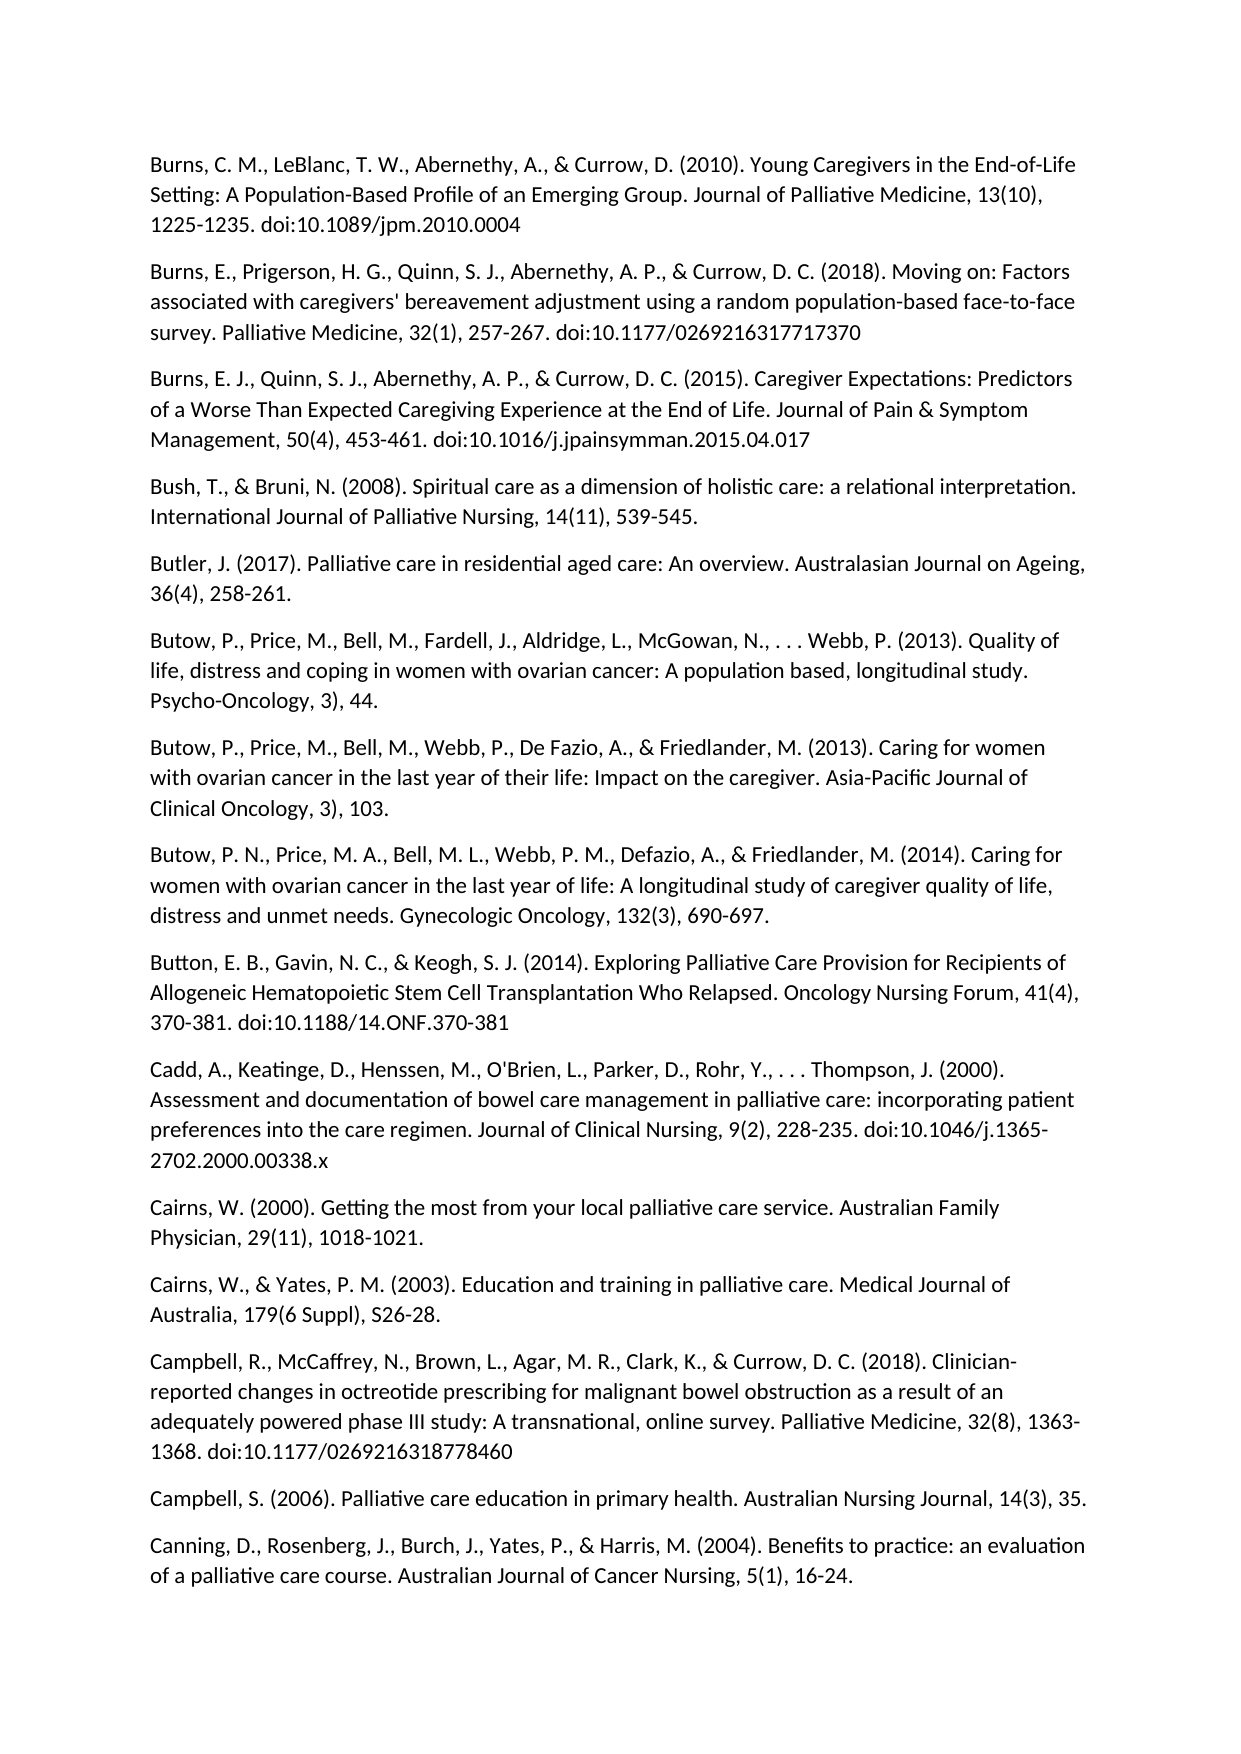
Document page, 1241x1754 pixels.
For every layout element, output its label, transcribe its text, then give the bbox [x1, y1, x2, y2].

text Burns, C. M., LeBlanc, T. W., Abernethy, A., & Currow, D. (2010). Young Caregivers in the End-of-Life Setting: A Population-Based Profile of an Emerging Group. Journal of Palliative Medicine, 13(10), 1225-1235. doi:10.1089/jpm.2010.0004 [150, 150, 1090, 238]
text Cadd, A., Keatinge, D., Henssen, M., O'Brien, L., Parker, D., Rohr, Y., . . . Thompson, J. (2000). Assessment and documentation of bowel care management in palliative care: incorporating patient preferences into the care regimen. Journal of Clinical Nursing, 9(2), 228-235. doi:10.1046/j.1365-2702.2000.00338.x [150, 1055, 1090, 1174]
text Butow, P. N., Price, M. A., Bell, M. L., Webb, P. M., Defazio, A., & Friedlander, M. (2014). Caring for women with ovarian cancer in the last year of life: A longitudinal study of caregiver quality of life, distress and unmet needs. Gynecologic Oncology, 132(3), 690-697. [150, 841, 1090, 929]
text Bush, T., & Bruni, N. (2008). Spiritual care as a dimension of holistic care: a relational interpretation. International Journal of Palliative Nursing, 14(11), 539-545. [150, 472, 1090, 530]
text Butler, J. (2017). Palliative care in residential aged care: An overview. Australasian Journal on Ageing, 36(4), 258-261. [150, 549, 1090, 607]
text Button, E. B., Gavin, N. C., & Keogh, S. J. (2014). Exploring Palliative Care Provision for Recipients of Allogeneic Hematopoietic Stem Cell Transplantation Who Relapsed. Oncology Nursing Forum, 41(4), 370-381. doi:10.1188/14.ONF.370-381 [150, 948, 1090, 1036]
text Burns, E., Prigerson, H. G., Quinn, S. J., Abernethy, A. P., & Currow, D. C. (2018). Moving on: Factors associated with caregivers' bereavement adjustment using a random population-based face-to-face survey. Palliative Medicine, 32(1), 257-267. doi:10.1177/0269216317717370 [150, 257, 1090, 346]
text Butow, P., Price, M., Bell, M., Fardell, J., Aldridge, L., McGowan, N., . . . Webb, P. (2013). Quality of life, distress and coping in women with ovarian cancer: A population based, longitudinal study. Psycho-Oncology, 3), 44. [150, 626, 1090, 714]
text Campbell, S. (2006). Palliative care education in primary health. Australian Nursing Journal, 14(3), 35. [150, 1484, 1090, 1512]
text Campbell, R., McCaffrey, N., Brown, L., Agar, M. R., Clark, K., & Currow, D. C. (2018). Clinician-reported changes in octreotide prescribing for malignant bowel obstruction as a result of an adequately powered phase III study: A transnational, online survey. Palliative Medicine, 32(8), 1363-1368. doi:10.1177/0269216318778460 [150, 1347, 1090, 1466]
text Cairns, W., & Yates, P. M. (2003). Education and training in palliative care. Medical Journal of Australia, 179(6 Suppl), S26-28. [150, 1270, 1090, 1328]
text Butow, P., Price, M., Bell, M., Webb, P., De Fazio, A., & Friedlander, M. (2013). Caring for women with ovarian cancer in the last year of their life: Impact on the caregiver. Asia-Pacific Journal of Clinical Oncology, 3), 103. [150, 733, 1090, 822]
text Canning, D., Rosenberg, J., Burch, J., Yates, P., & Harris, M. (2004). Benefits to practice: an evaluation of a palliative care course. Australian Journal of Cancer Nursing, 5(1), 16-24. [150, 1531, 1090, 1589]
text Burns, E. J., Quinn, S. J., Abernethy, A. P., & Currow, D. C. (2015). Caregiver Expectations: Predictors of a Worse Than Expected Caregiving Experience at the End of Life. Journal of Pain & Symptom Management, 50(4), 453-461. doi:10.1016/j.jpainsymman.2015.04.017 [150, 364, 1090, 453]
text Cairns, W. (2000). Getting the most from your local palliative care service. Australian Family Physician, 29(11), 1018-1021. [150, 1193, 1090, 1251]
